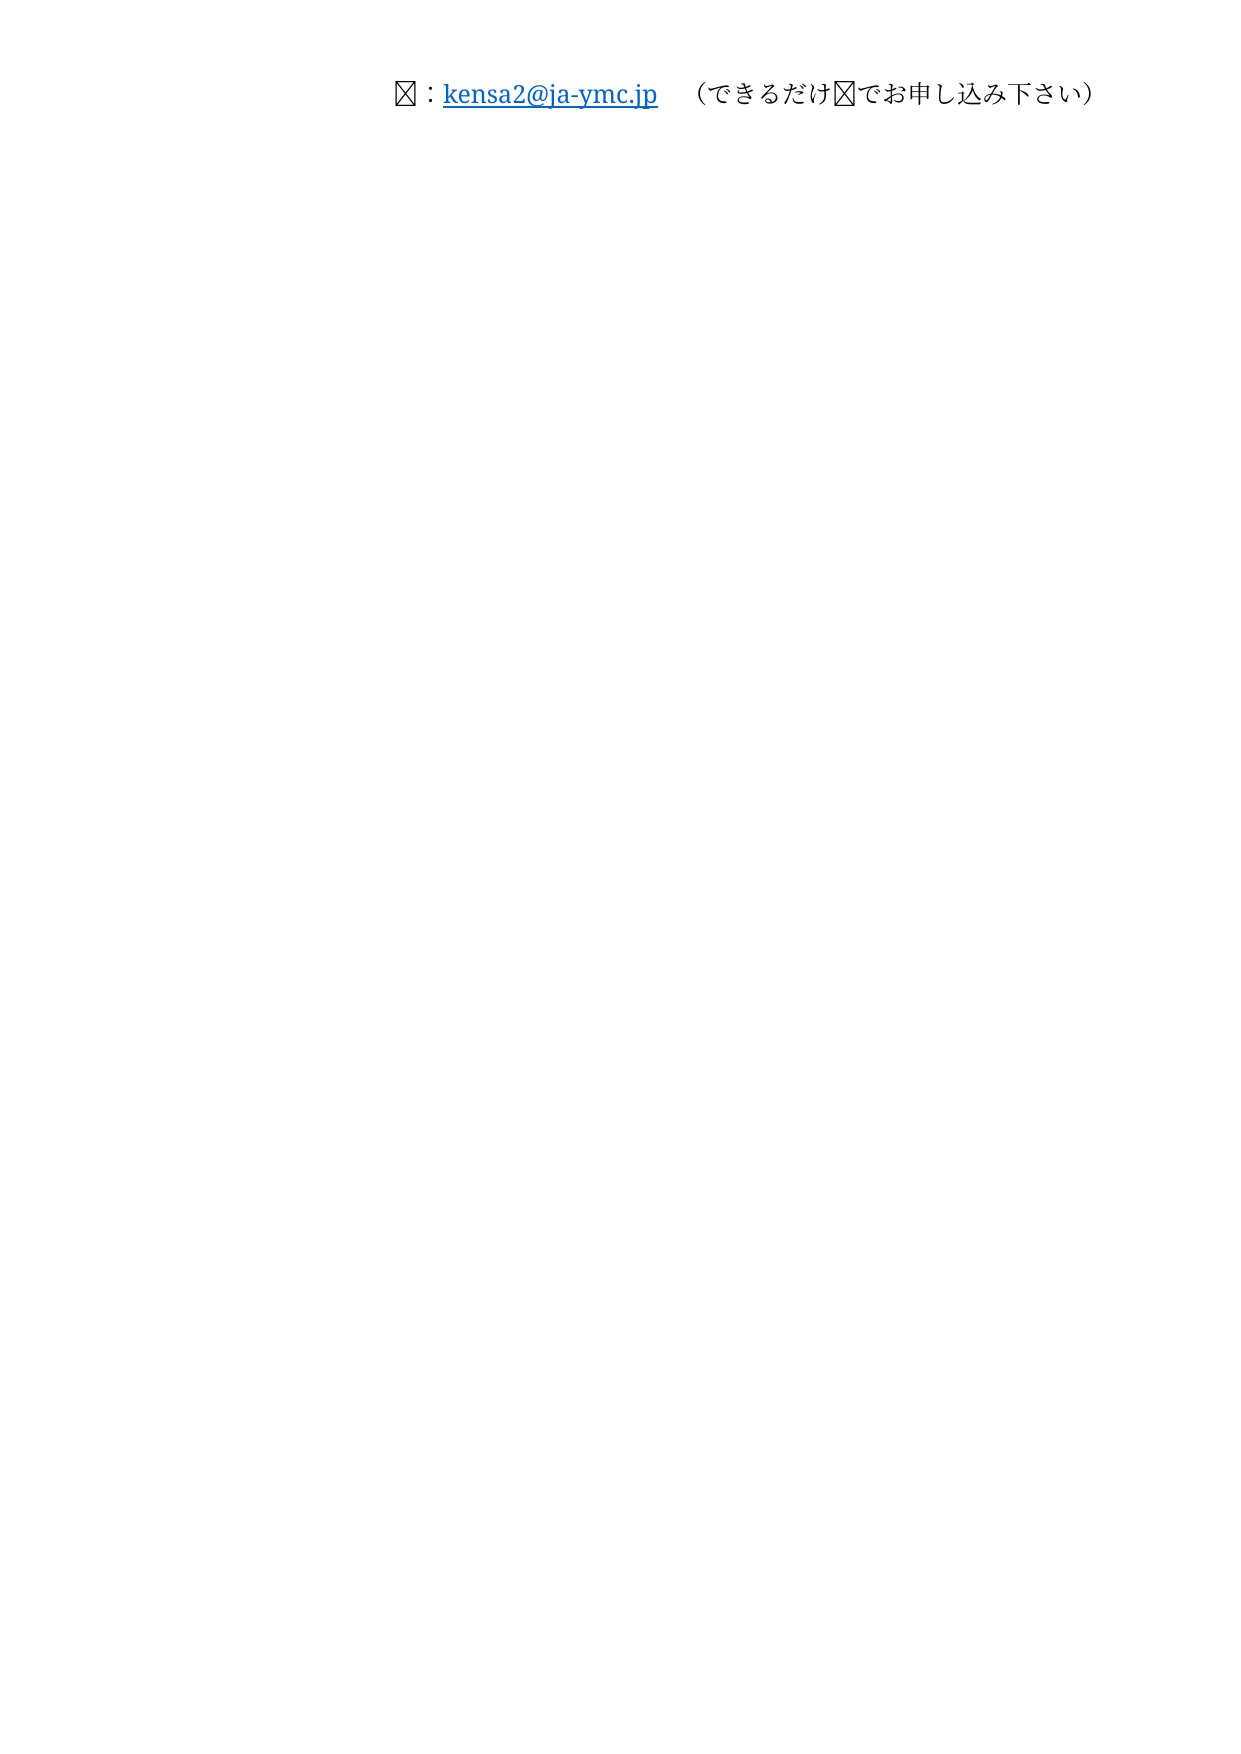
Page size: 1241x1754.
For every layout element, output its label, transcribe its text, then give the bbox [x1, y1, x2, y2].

text ：kensa2@ja-ymc.jp （できるだけでお申し込み下さい） [118, 72, 1122, 114]
